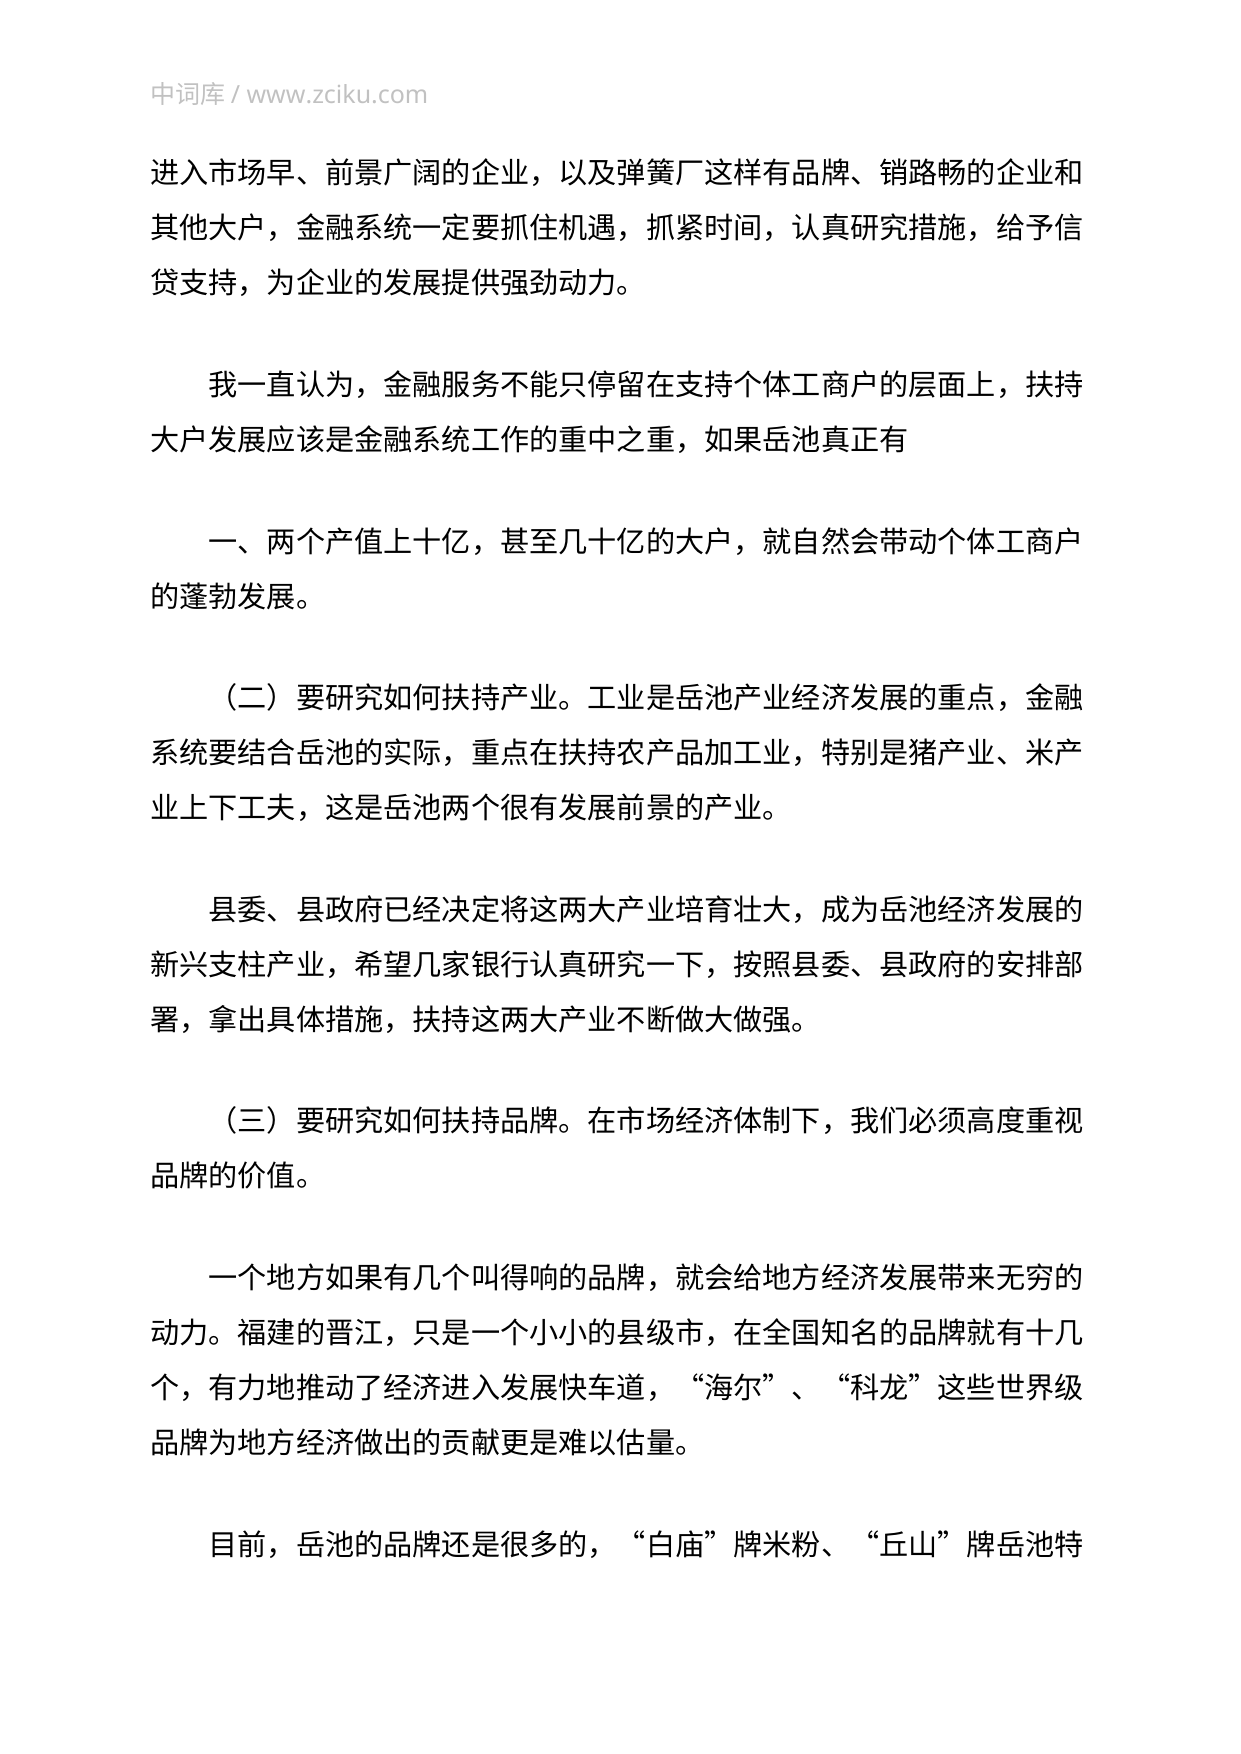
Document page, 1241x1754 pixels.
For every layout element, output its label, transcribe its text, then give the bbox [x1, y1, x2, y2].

text 县委、县政府已经决定将这两大产业培育壮大，成为岳池经济发展的新兴支柱产业，希望几家银行认真研究一下，按照县委、县政府的安排部署，拿出具体措施，扶持这两大产业不断做大做强。 [150, 886, 1090, 1038]
text （三）要研究如何扶持品牌。在市场经济体制下，我们必须高度重视品牌的价值。 [150, 1098, 1090, 1195]
text 一个地方如果有几个叫得响的品牌，就会给地方经济发展带来无穷的动力。福建的晋江，只是一个小小的县级市，在全国知名的品牌就有十几个，有力地推动了经济进入发展快车道，“海尔”、“科龙”这些世界级品牌为地方经济做出的贡献更是难以估量。 [150, 1255, 1090, 1462]
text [150, 150, 1090, 302]
text 一、两个产值上十亿，甚至几十亿的大户，就自然会带动个体工商户的蓬勃发展。 [150, 518, 1090, 615]
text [150, 1521, 1090, 1563]
text （二）要研究如何扶持产业。工业是岳池产业经济发展的重点，金融系统要结合岳池的实际，重点在扶持农产品加工业，特别是猪产业、米产业上下工夫，这是岳池两个很有发展前景的产业。 [150, 675, 1090, 827]
text 我一直认为，金融服务不能只停留在支持个体工商户的层面上，扶持大户发展应该是金融系统工作的重中之重，如果岳池真正有 [150, 362, 1090, 459]
